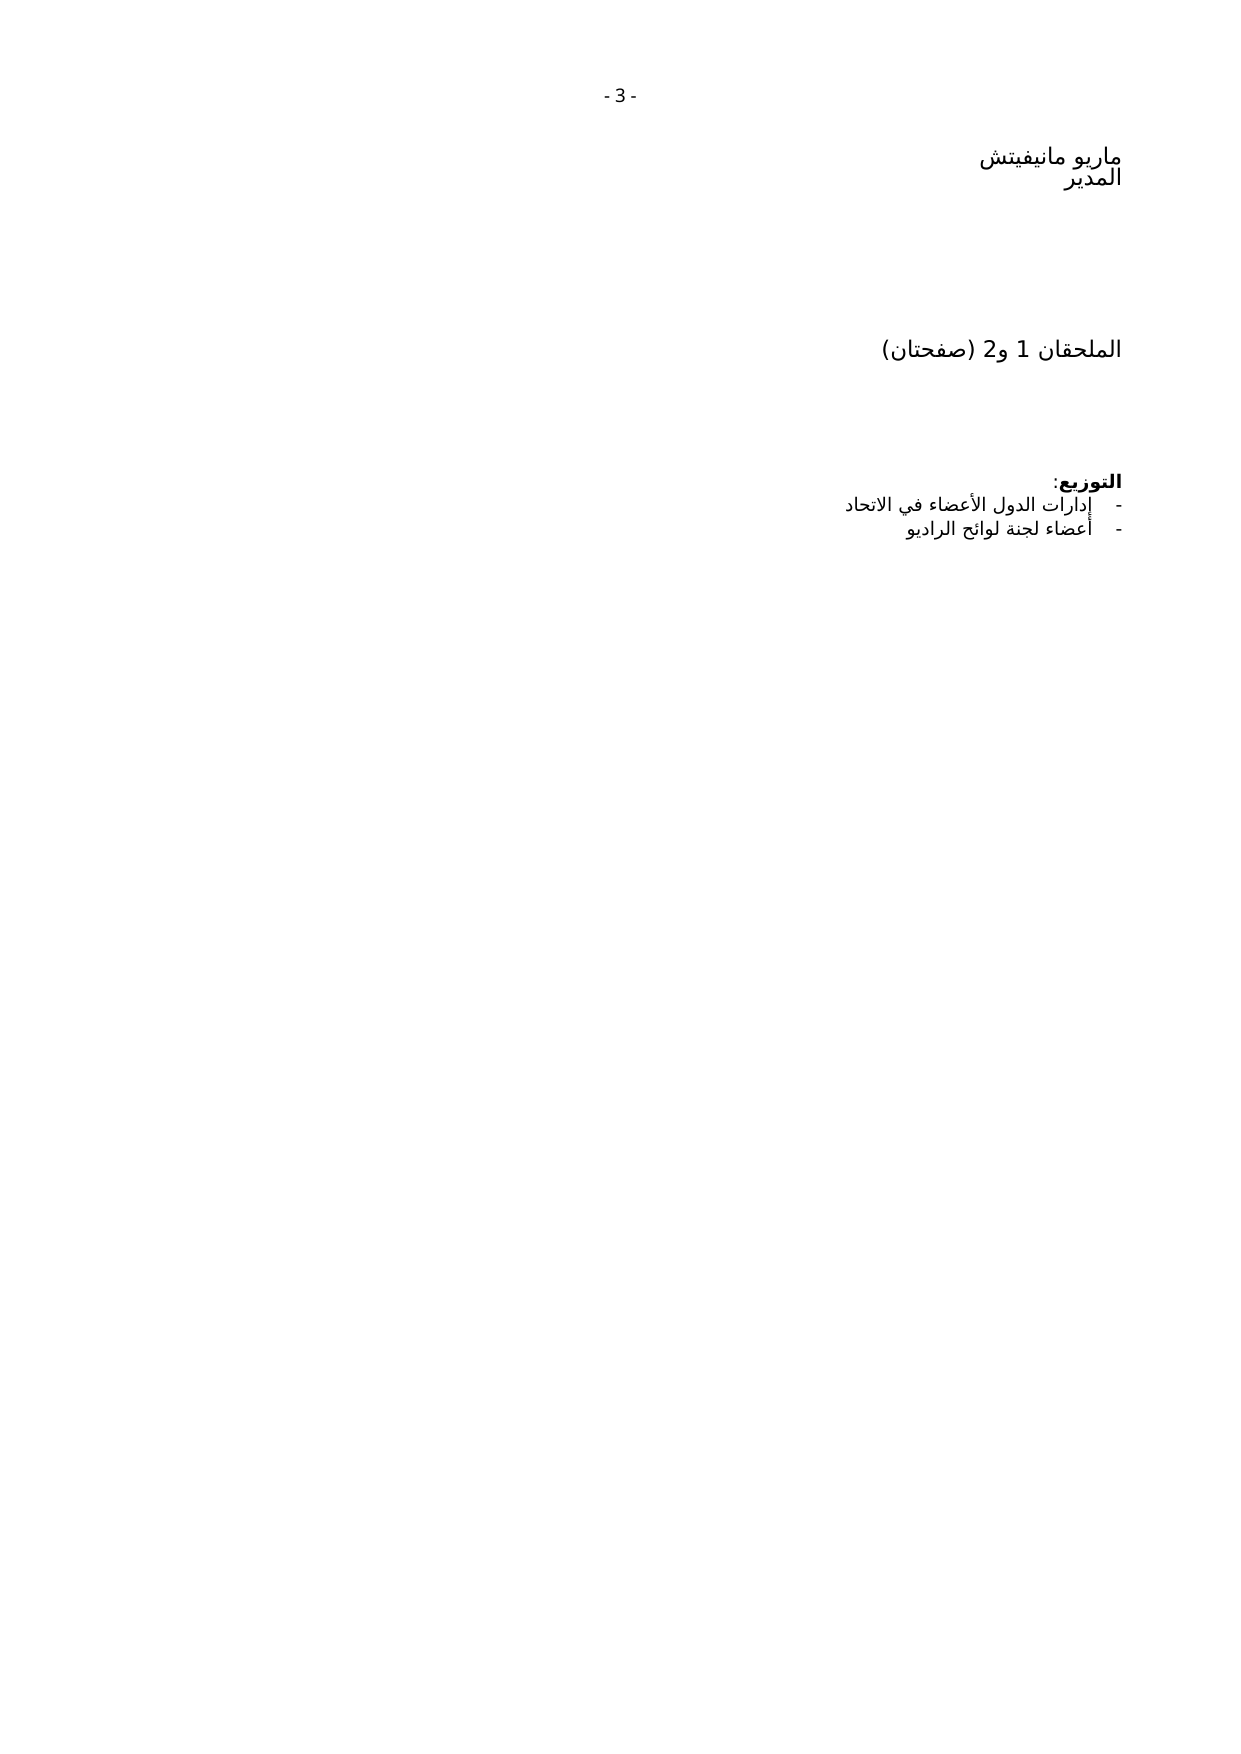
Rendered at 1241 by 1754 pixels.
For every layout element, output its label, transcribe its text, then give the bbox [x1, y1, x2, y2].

text - أعضاء لجنة لوائح الراديو [989, 522, 1122, 539]
text ماريو مانيفيتش المدير [118, 148, 1122, 190]
text الملحقان 1 و2 (صفحتان) [118, 340, 1122, 362]
text - أعضاء لجنة لوائح الراديو [118, 522, 947, 539]
text التوزيع: [118, 474, 1110, 492]
text - إدارات الدول الأعضاء في الاتحاد [118, 498, 1122, 515]
